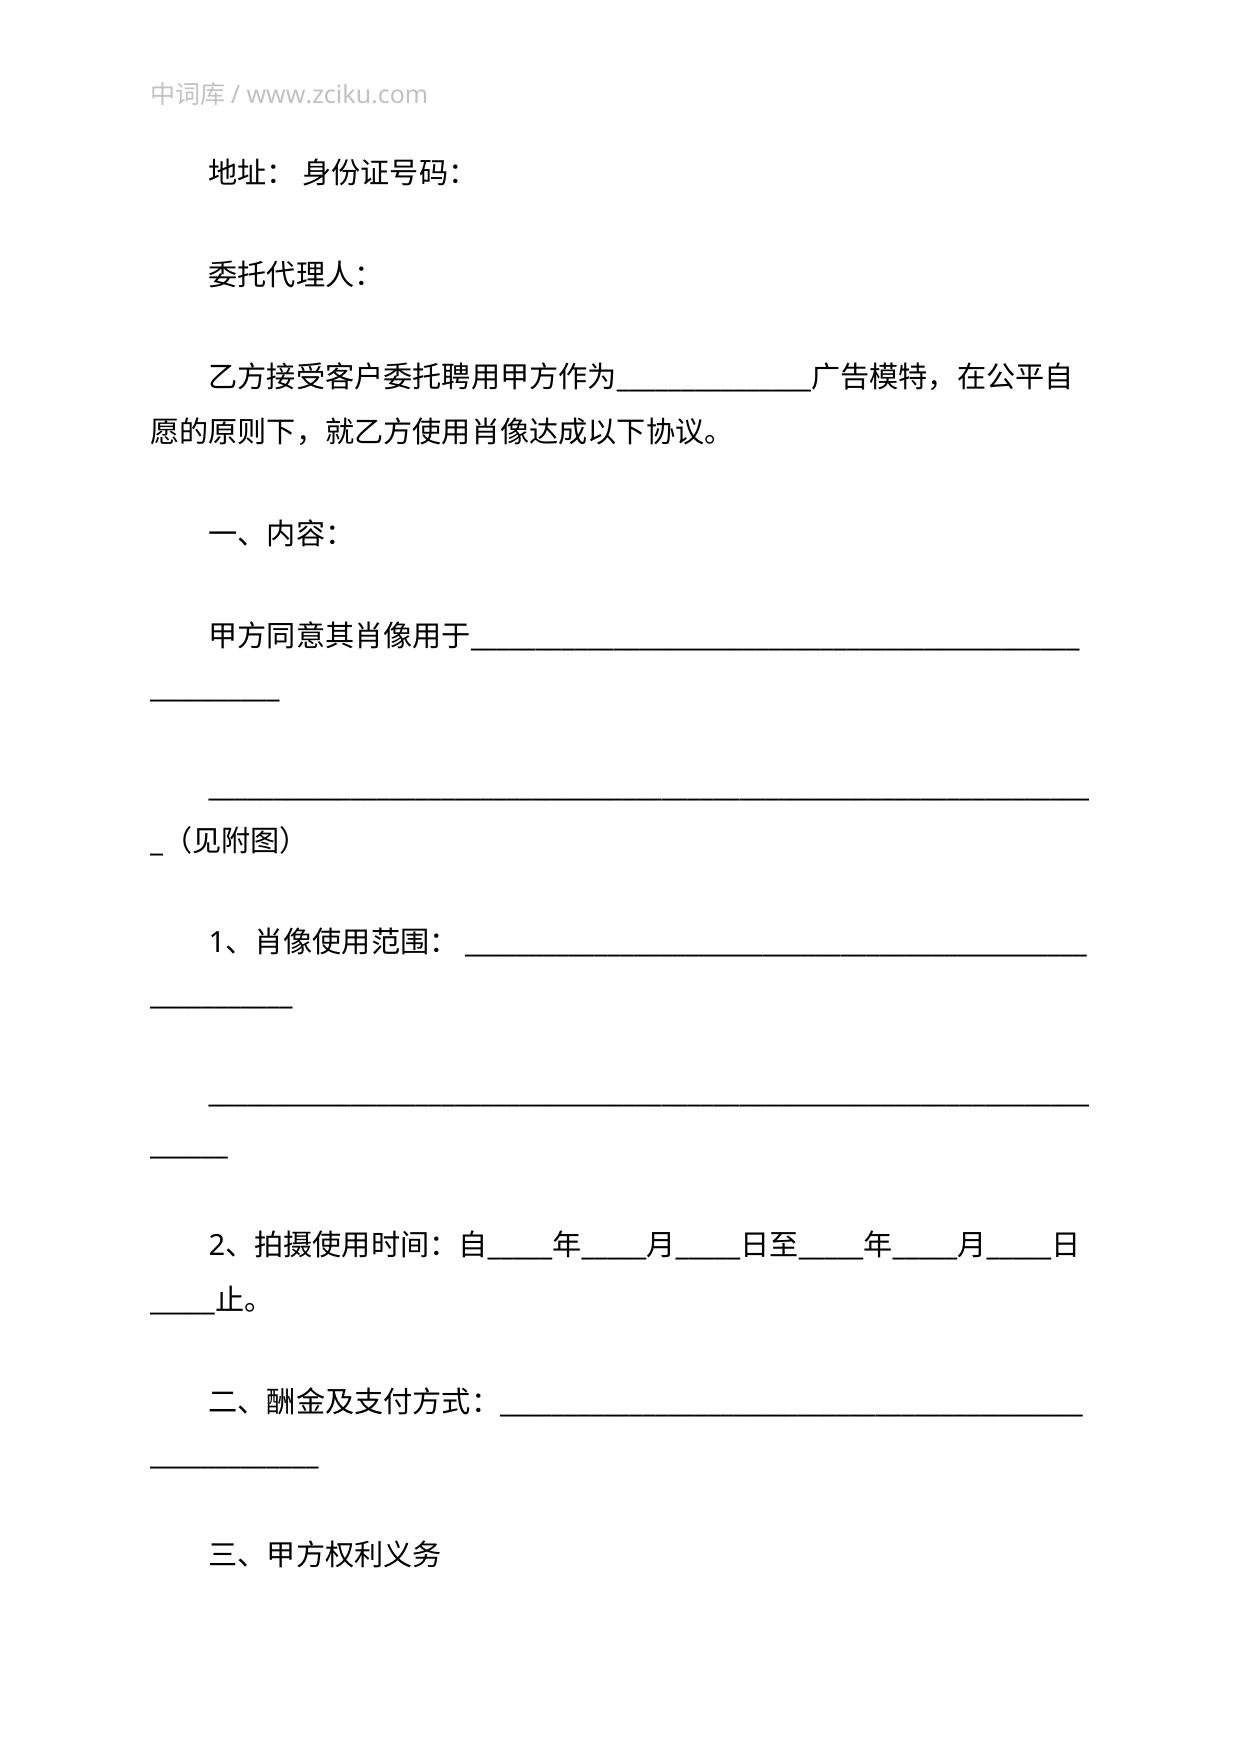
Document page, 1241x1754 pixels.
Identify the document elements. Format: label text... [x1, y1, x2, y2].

text __________________________________________________________________________ [150, 1072, 1090, 1163]
text 1、肖像使用范围： ___________________________________________________________ [150, 919, 1090, 1013]
text 2、拍摄使用时间：自_____年_____月_____日至_____年_____月_____日_____止。 [150, 1222, 1090, 1319]
text 地址： 身份证号码： [150, 150, 1090, 192]
text 乙方接受客户委托聘用甲方作为_______________广告模特，在公平自愿的原则下，就乙方使用肖像达成以下协议。 [150, 353, 1090, 451]
text 三、甲方权利义务 [150, 1531, 1090, 1574]
text 二、酬金及支付方式：__________________________________________________________ [150, 1379, 1090, 1473]
text 甲方同意其肖像用于_________________________________________________________ [150, 612, 1090, 706]
text 一、内容： [150, 510, 1090, 553]
text 委托代理人： [150, 252, 1090, 294]
text _____________________________________________________________________（见附图） [150, 765, 1090, 859]
